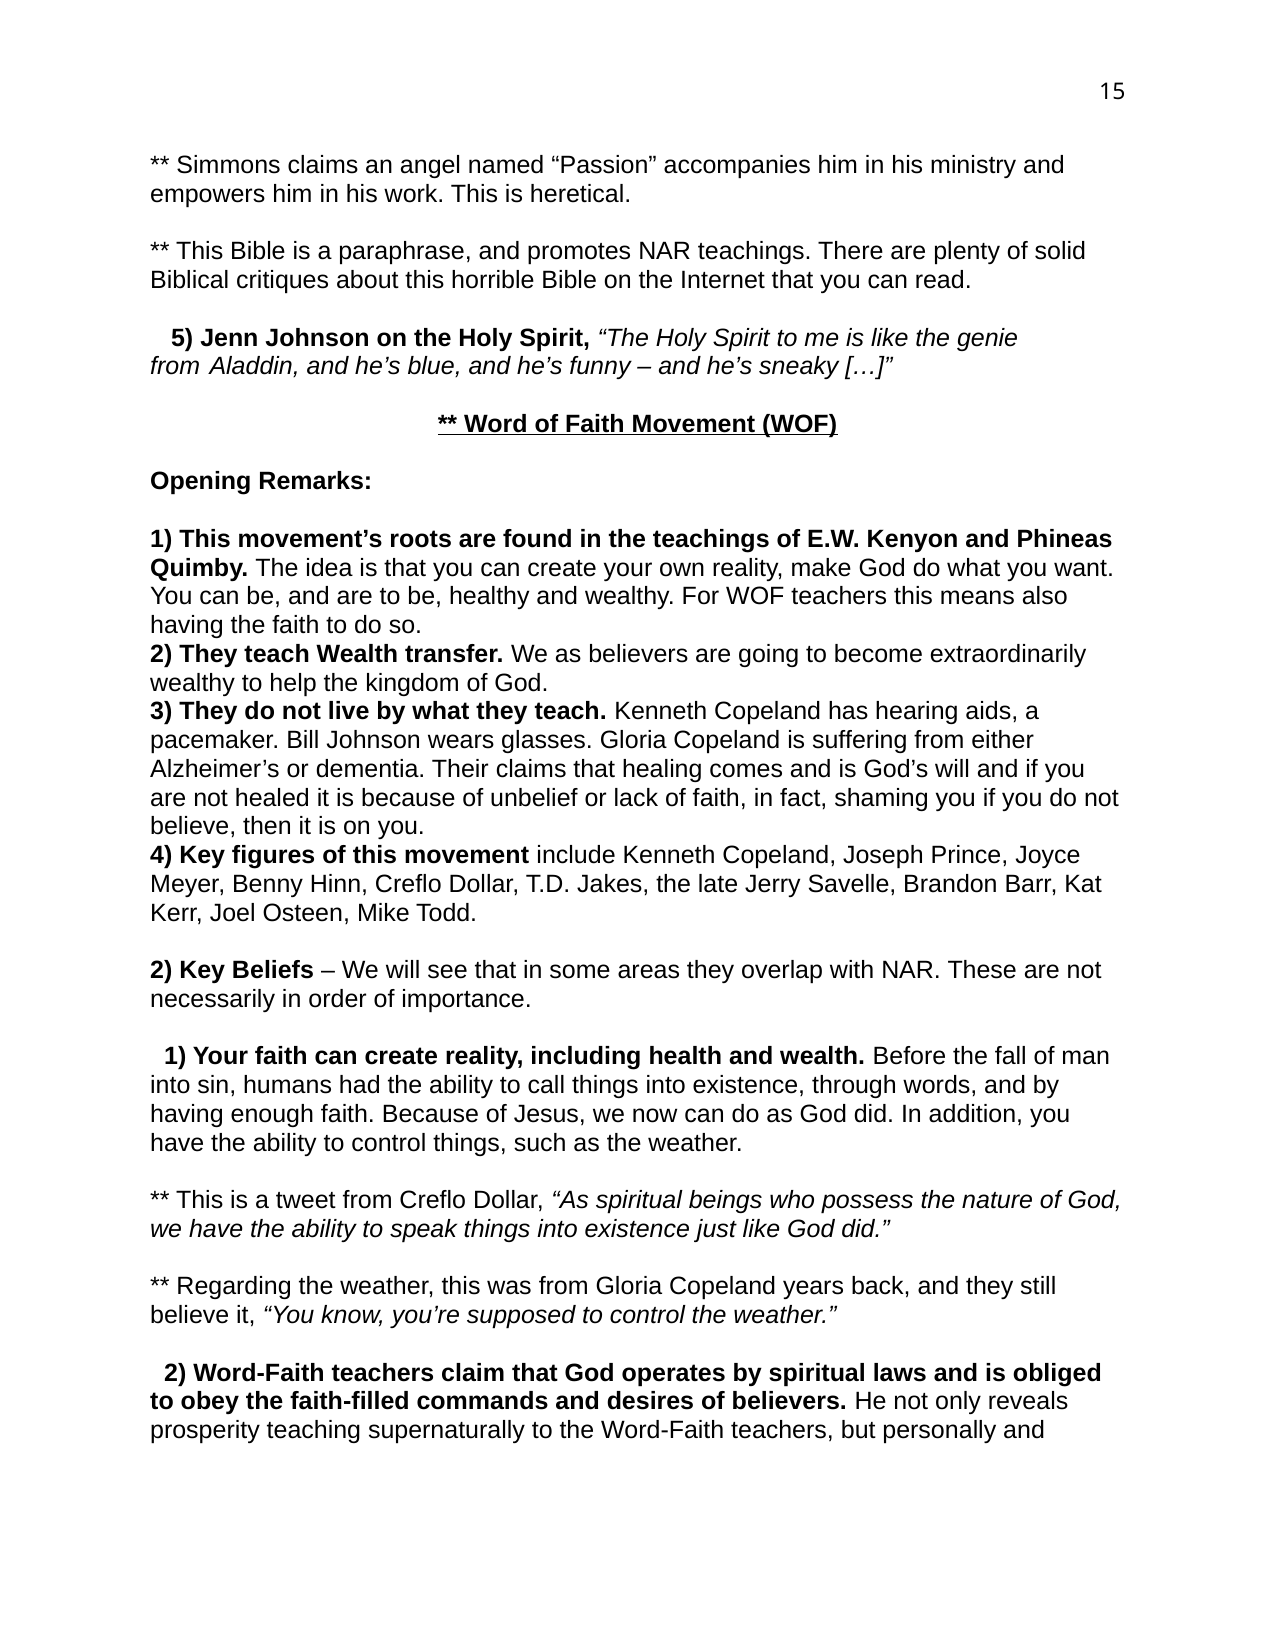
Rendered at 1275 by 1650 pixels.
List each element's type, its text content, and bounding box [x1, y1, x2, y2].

text ** Regarding the weather, this was from Gloria Copeland years back, and they still believe it, “You know, you’re supposed to control the weather.” [150, 1271, 1125, 1329]
text 1) Your faith can create reality, including health and wealth. Before the fall of man into sin, humans had the ability to call things into existence, through words, and by having enough faith. Because of Jesus, we now can do as God did. In addition, you have the ability to control things, such as the weather. [150, 1041, 1125, 1156]
text ** Word of Faith Movement (WOF) [150, 409, 1125, 437]
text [150, 1357, 1125, 1444]
text 3) They do not live by what they teach. Kenneth Copeland has hearing aids, a pacemaker. Bill Johnson wears glasses. Gloria Copeland is suffering from either Alzheimer’s or dementia. Their claims that healing comes and is God’s will and if you are not healed it is because of unbelief or lack of faith, in fact, shaming you if you do not believe, then it is on you. [150, 696, 1125, 840]
text ** Simmons claims an angel named “Passion” accompanies him in his ministry and empowers him in his work. This is heretical. [150, 150, 1125, 207]
text 2) They teach Wealth transfer. We as believers are going to become extraordinarily wealthy to help the kingdom of God. [150, 639, 1125, 696]
text Opening Remarks: [150, 466, 1125, 495]
text 1) This movement’s roots are found in the teachings of E.W. Kenyon and Phineas Quimby. The idea is that you can create your own reality, make God do what you want. You can be, and are to be, healthy and wealthy. For WOF teachers this means also having the faith to do so. [150, 524, 1125, 639]
text 2) Key Beliefs – We will see that in some areas they overlap with NAR. These are not necessarily in order of importance. [150, 955, 1125, 1012]
text ** This is a tweet from Creflo Dollar, “As spiritual beings who possess the nature of God, we have the ability to speak things into existence just like God did.” [150, 1185, 1125, 1242]
text ** This Bible is a paraphrase, and promotes NAR teachings. There are plenty of solid Biblical critiques about this horrible Bible on the Internet that you can read. [150, 236, 1125, 294]
text 5) Jenn Johnson on the Holy Spirit, “The Holy Spirit to me is like the genie from Aladdin, and he’s blue, and he’s funny – and he’s sneaky […]” [150, 322, 1125, 380]
text 4) Key figures of this movement include Kenneth Copeland, Joseph Prince, Joyce Meyer, Benny Hinn, Creflo Dollar, T.D. Jakes, the late Jerry Savelle, Brandon Barr, Kat Kerr, Joel Osteen, Mike Todd. [150, 840, 1125, 926]
